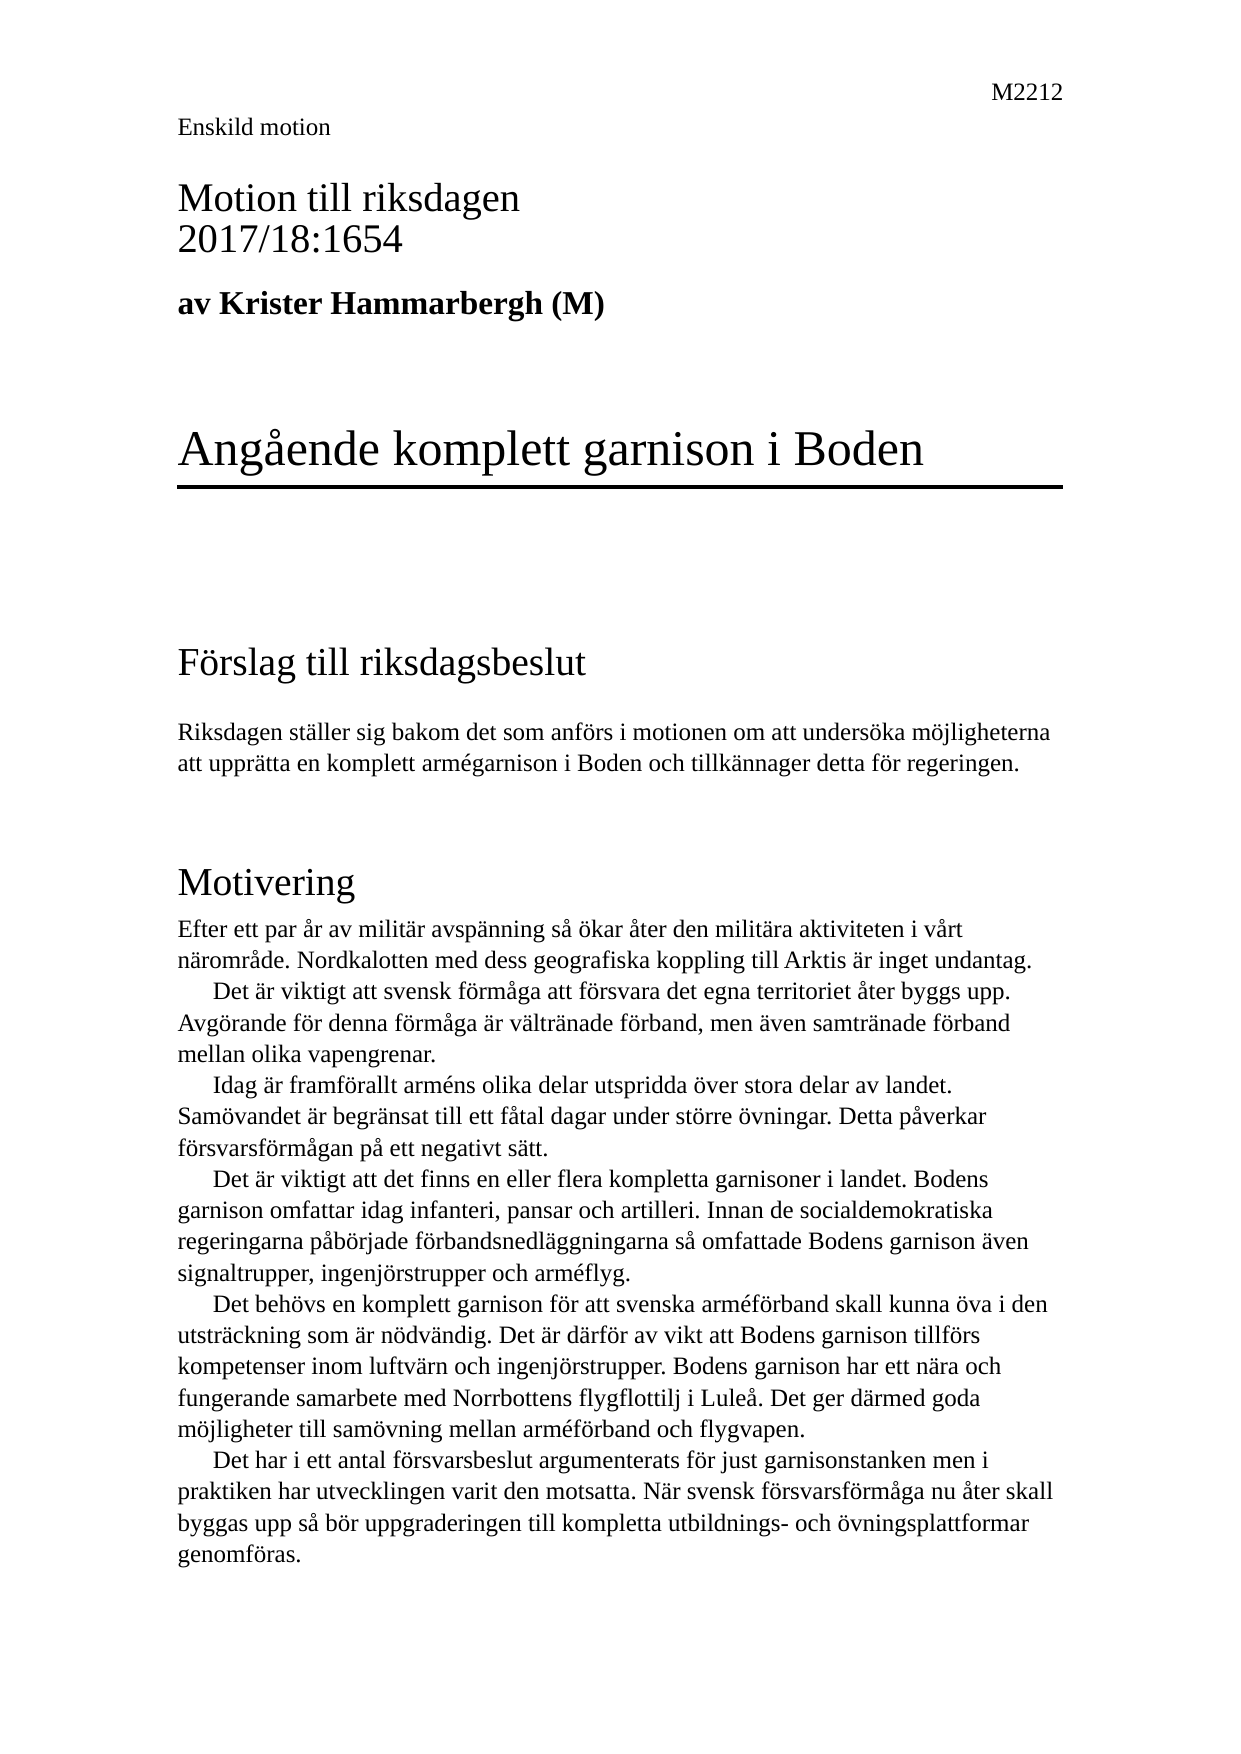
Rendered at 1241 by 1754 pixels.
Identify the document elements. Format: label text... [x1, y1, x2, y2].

text Det har i ett antal försvarsbeslut argumenterats för just garnisonstanken men i praktiken har utvecklingen varit den motsatta. När svensk försvarsförmåga nu åter skall byggas upp så bör uppgraderingen till kompletta utbildnings- och övningsplattformar genomföras. [177, 1443, 1063, 1568]
text Idag är framförallt arméns olika delar utspridda över stora delar av landet. Samövandet är begränsat till ett fåtal dagar under större övningar. Detta påverkar försvarsförmågan på ett negativt sätt. [177, 1068, 1063, 1161]
text Efter ett par år av militär avspänning så ökar åter den militära aktiviteten i vårt närområde. Nordkalotten med dess geografiska koppling till Arktis är inget undantag. [177, 911, 1063, 974]
text Det är viktigt att svensk förmåga att försvara det egna territoriet åter byggs upp. Avgörande för denna förmåga är vältränade förband, men även samtränade förband mellan olika vapengrenar. [177, 974, 1063, 1068]
text Det behövs en komplett garnison för att svenska arméförband skall kunna öva i den utsträckning som är nödvändig. Det är därför av vikt att Bodens garnison tillförs kompetenser inom luftvärn och ingenjörstrupper. Bodens garnison har ett nära och fungerande samarbete med Norrbottens flygflottilj i Luleå. Det ger därmed goda möjligheter till samövning mellan arméförband och flygvapen. [177, 1286, 1063, 1443]
text Det är viktigt att det finns en eller flera kompletta garnisoner i landet. Bodens garnison omfattar idag infanteri, pansar och artilleri. Innan de socialdemokratiska regeringarna påbörjade förbandsnedläggningarna så omfattade Bodens garnison även signaltrupper, ingenjörstrupper och arméflyg. [177, 1161, 1063, 1286]
